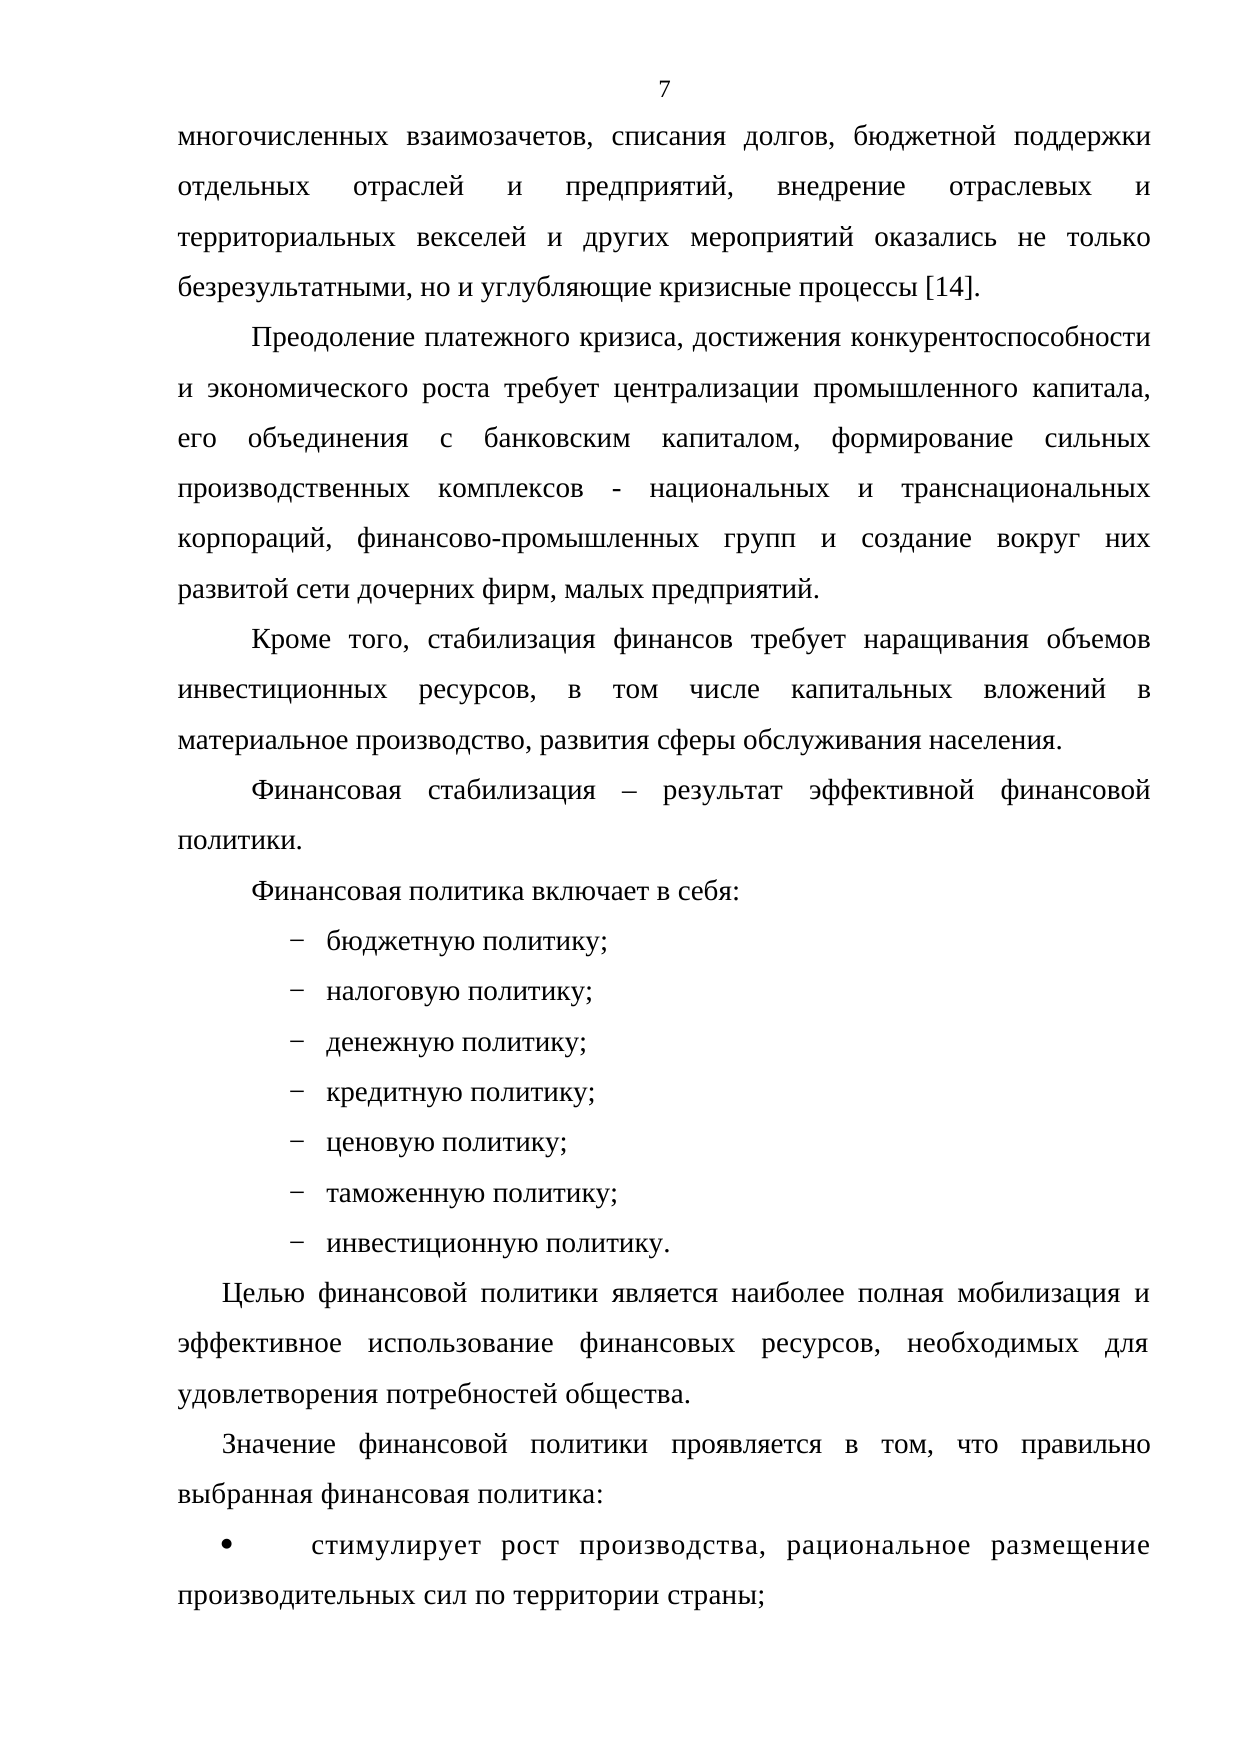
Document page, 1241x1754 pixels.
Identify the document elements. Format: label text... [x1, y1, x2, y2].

text Значение финансовой политики проявляется в том, что правильно выбранная финансовая политика: [177, 1426, 1151, 1510]
list таможенную политику; [288, 1175, 1152, 1208]
text Финансовая стабилизация – результат эффективной финансовой политики. [177, 772, 1152, 856]
list денежную политику; [288, 1024, 1152, 1057]
list кредитную политику; [288, 1074, 1152, 1108]
list бюджетную политику; [288, 923, 1152, 957]
list стимулирует рост производства, рациональное размещение производительных сил по территории страны; [177, 1527, 1152, 1611]
text Преодоление платежного кризиса, достижения конкурентоспособности и экономического роста требует централизации промышленного капитала, его объединения с банковским капиталом, формирование сильных производственных комплексов - национальных и транснациональных корпораций, финансово-промышленных групп и создание вокруг них развитой сети дочерних фирм, малых предприятий. [177, 319, 1152, 604]
text Финансовая политика включает в себя: [177, 873, 1152, 906]
list инвестиционную политику. [288, 1225, 1152, 1258]
list налоговую политику; [288, 973, 1152, 1007]
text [177, 118, 1152, 303]
text Целью финансовой политики является наиболее полная мобилизация и эффективное использование финансовых ресурсов, необходимых для удовлетворения потребностей общества. [177, 1275, 1150, 1409]
text Кроме того, стабилизация финансов требует наращивания объемов инвестиционных ресурсов, в том числе капитальных вложений в материальное производство, развития сферы обслуживания населения. [177, 621, 1152, 755]
list ценовую политику; [288, 1124, 1152, 1158]
